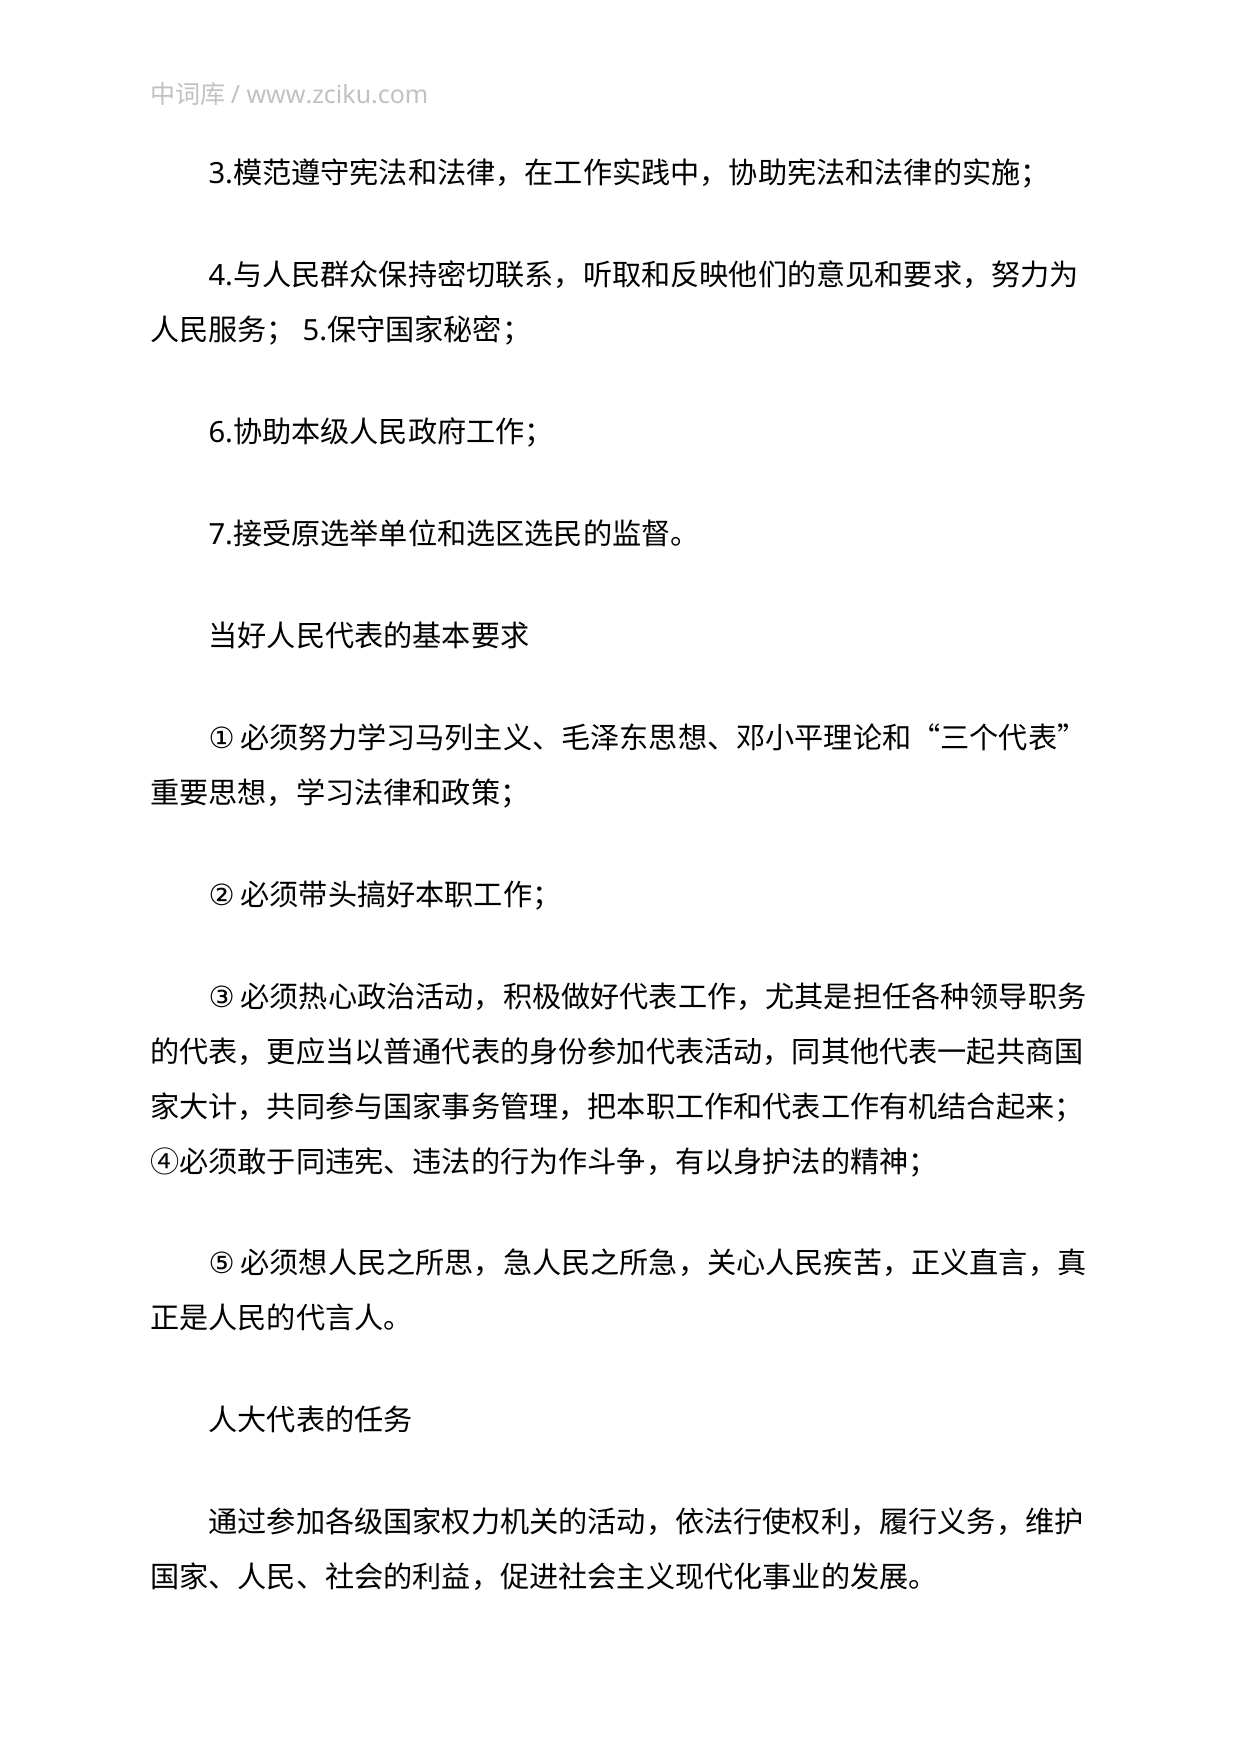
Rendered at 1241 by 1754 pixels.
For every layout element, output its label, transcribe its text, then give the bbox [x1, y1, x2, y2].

text 4.与人民群众保持密切联系，听取和反映他们的意见和要求，努力为人民服务； 5.保守国家秘密； [150, 252, 1090, 349]
text 3.模范遵守宪法和法律，在工作实践中，协助宪法和法律的实施； [150, 150, 1090, 192]
text 6.协助本级人民政府工作； [150, 409, 1090, 451]
text 人大代表的任务 [150, 1397, 1090, 1439]
text ③必须热心政治活动，积极做好代表工作，尤其是担任各种领导职务的代表，更应当以普通代表的身份参加代表活动，同其他代表一起共商国家大计，共同参与国家事务管理，把本职工作和代表工作有机结合起来； ④必须敢于同违宪、违法的行为作斗争，有以身护法的精神； [150, 973, 1090, 1181]
text 当好人民代表的基本要求 [150, 613, 1090, 655]
text ⑤必须想人民之所思，急人民之所急，关心人民疾苦，正义直言，真正是人民的代言人。 [150, 1240, 1090, 1337]
text 7.接受原选举单位和选区选民的监督。 [150, 511, 1090, 553]
text ②必须带头搞好本职工作； [150, 871, 1090, 914]
text 通过参加各级国家权力机关的活动，依法行使权利，履行义务，维护国家、人民、社会的利益，促进社会主义现代化事业的发展。 [150, 1498, 1090, 1596]
text ①必须努力学习马列主义、毛泽东思想、邓小平理论和“三个代表”重要思想，学习法律和政策； [150, 715, 1090, 812]
